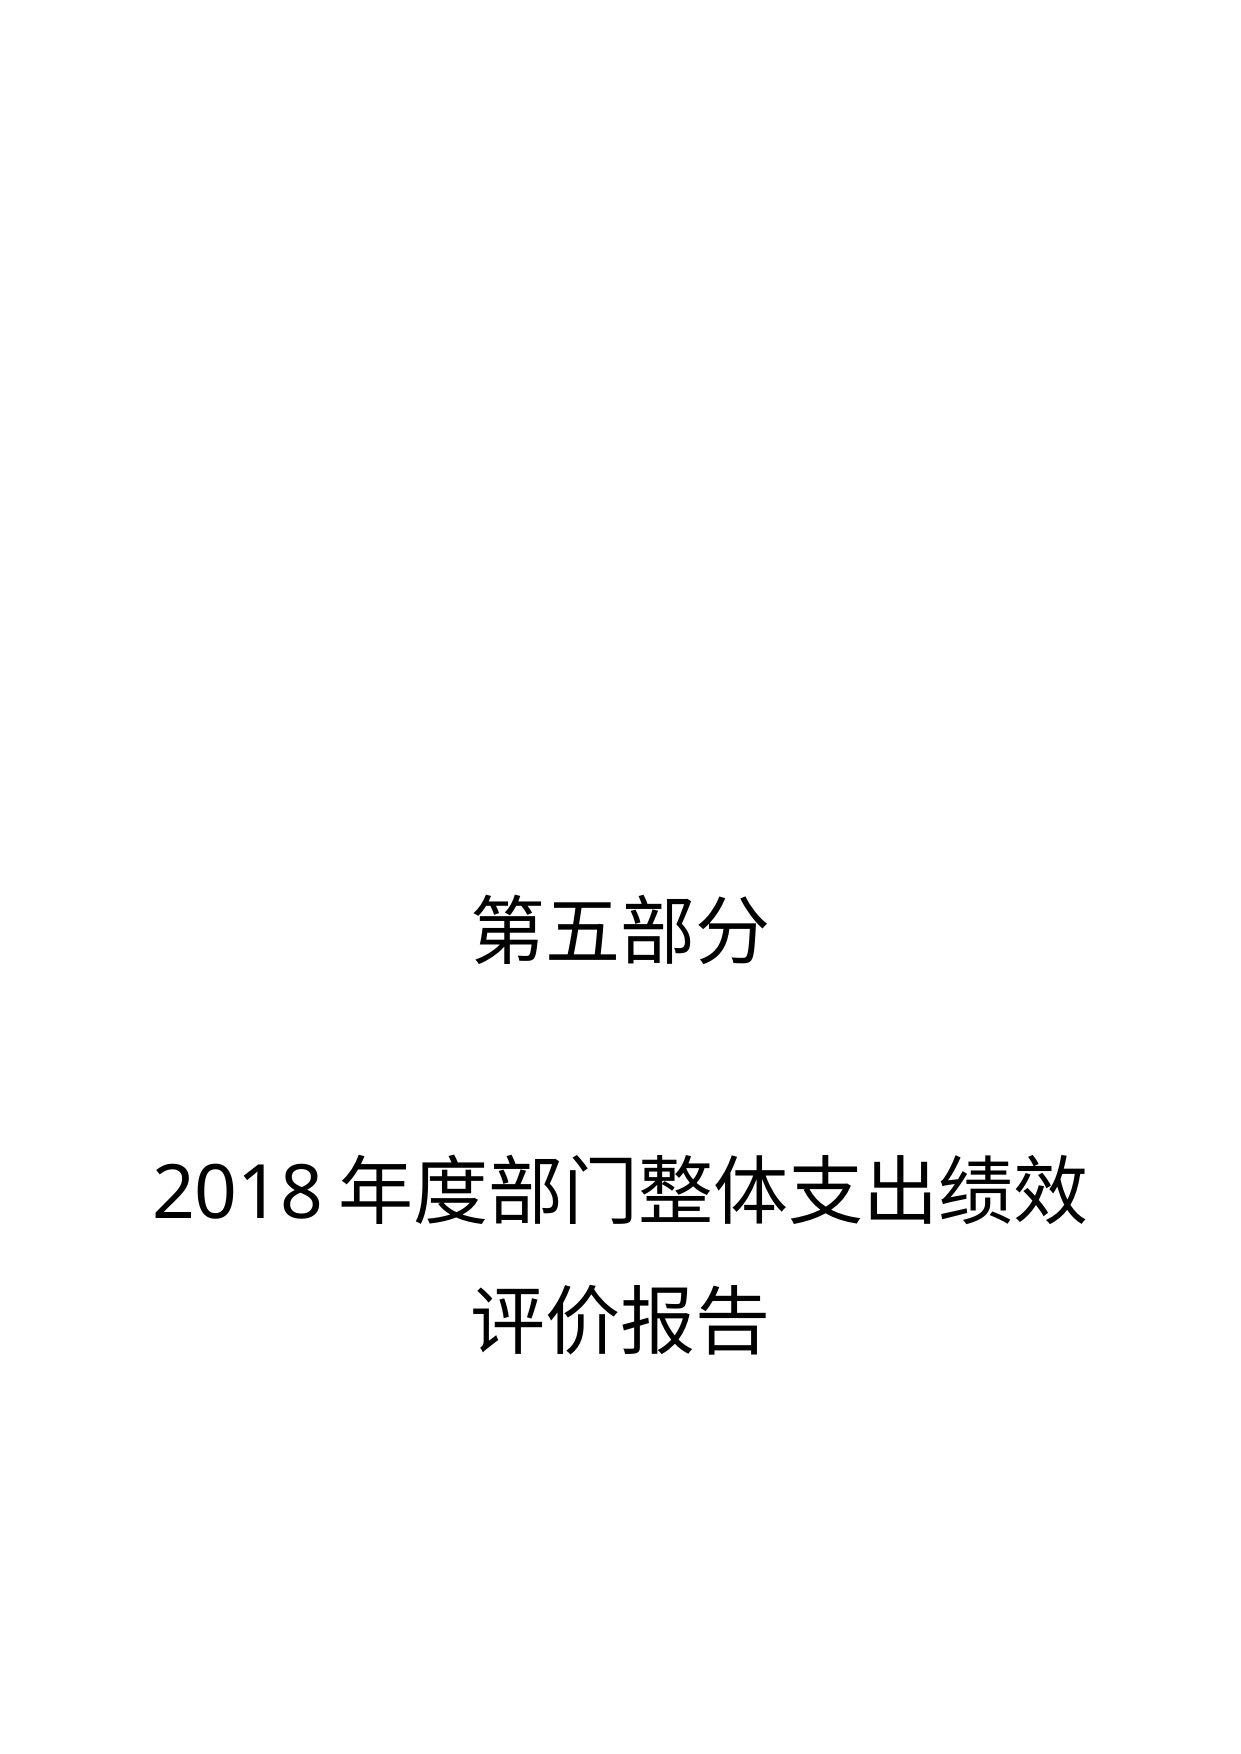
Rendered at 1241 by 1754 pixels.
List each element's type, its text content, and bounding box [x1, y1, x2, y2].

text 第五部分 [75, 861, 1165, 991]
text 评价报告 [75, 1251, 1165, 1381]
text 2018年度部门整体支出绩效 [75, 1121, 1165, 1251]
